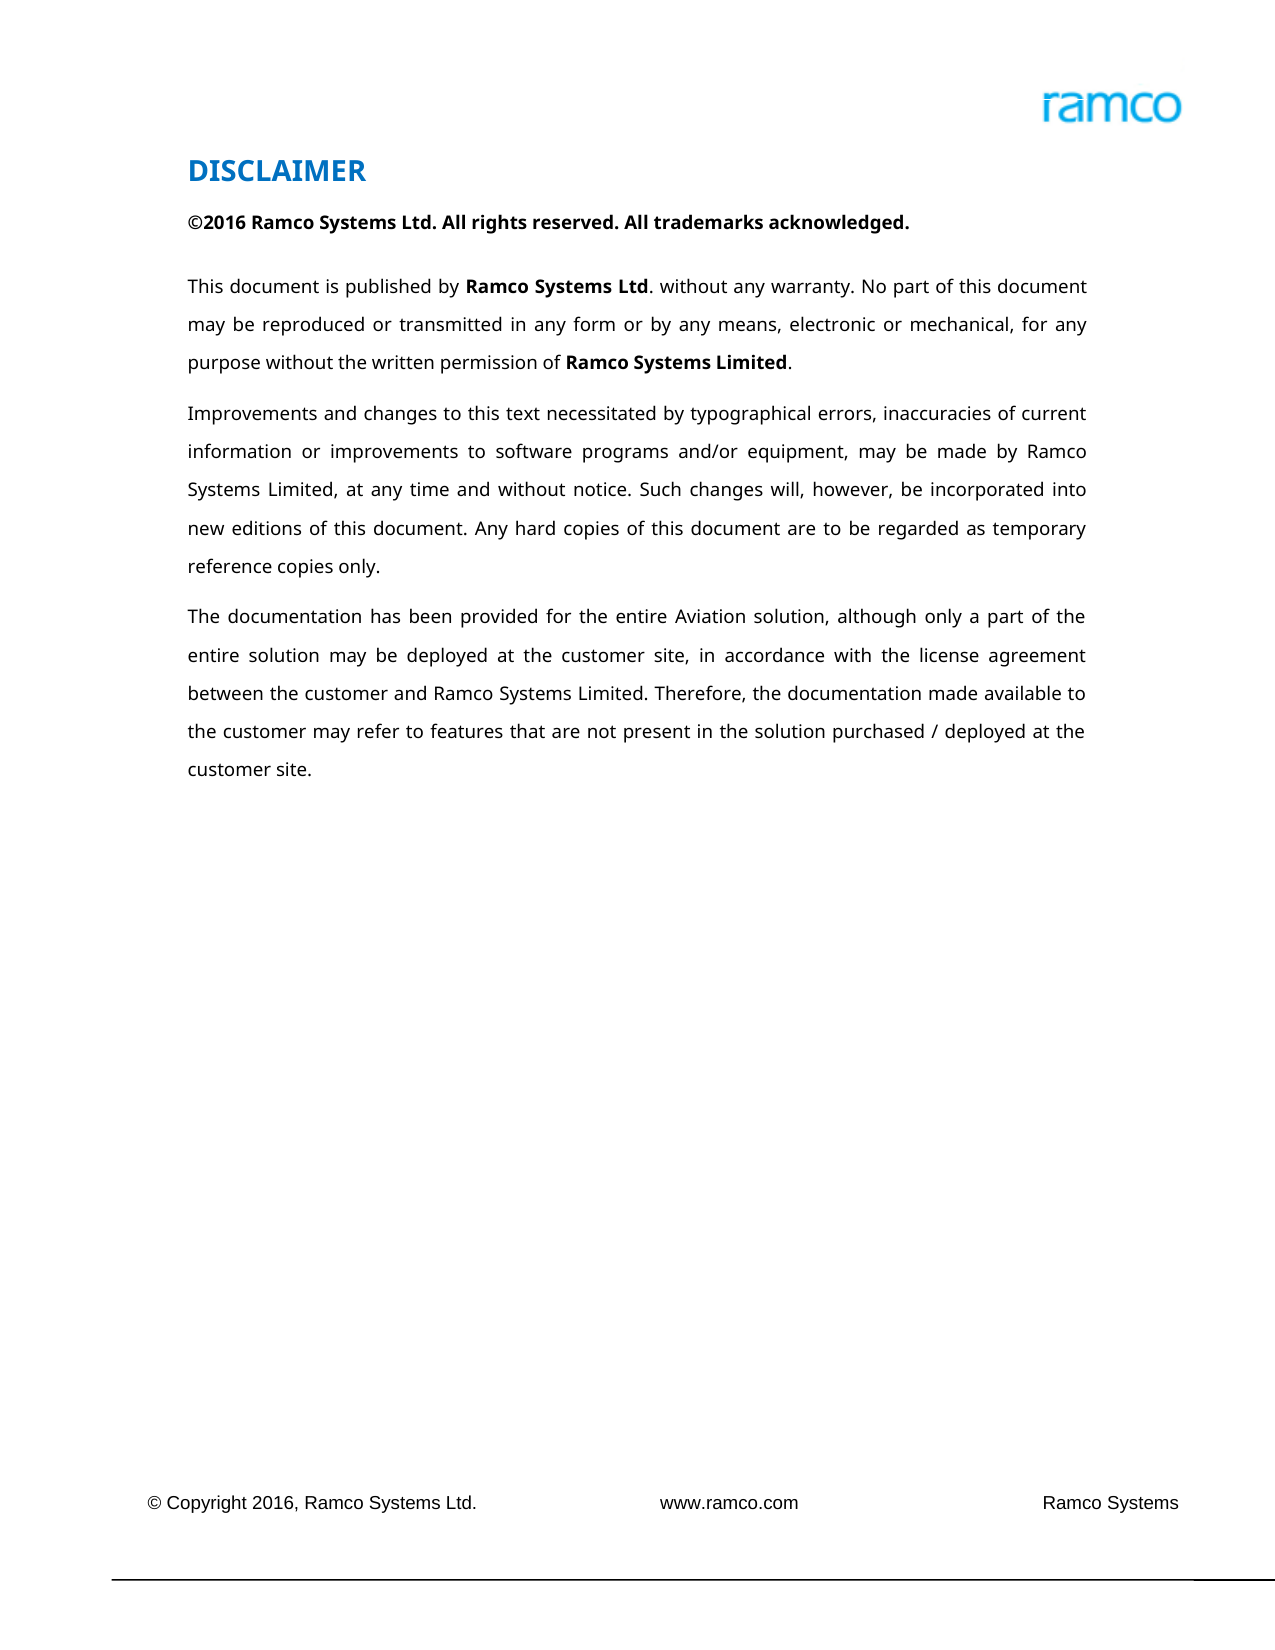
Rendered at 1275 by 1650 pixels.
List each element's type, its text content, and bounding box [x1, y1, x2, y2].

text This document is published by Ramco Systems Ltd. without any warranty. No part of this document may be reproduced or transmitted in any form or by any means, electronic or mechanical, for any purpose without the written permission of Ramco Systems Limited. [187, 273, 1087, 375]
text The documentation has been provided for the entire Aviation solution, although only a part of the entire solution may be deployed at the customer site, in accordance with the license agreement between the customer and Ramco Systems Limited. Therefore, the documentation made available to the customer may refer to features that are not present in the solution purchased / deployed at the customer site. [187, 604, 1087, 782]
text Improvements and changes to this text necessitated by typographical errors, inaccuracies of current information or improvements to software programs and/or equipment, may be made by Ramco Systems Limited, at any time and without notice. Such changes will, however, be incorporated into new editions of this document. Any hard copies of this document are to be regarded as temporary reference copies only. [187, 400, 1087, 579]
picture [1022, 57, 1205, 160]
text ©2016 Ramco Systems Ltd. All rights reserved. All trademarks acknowledged. [187, 209, 1087, 235]
text DISCLAIMER [187, 150, 1087, 190]
